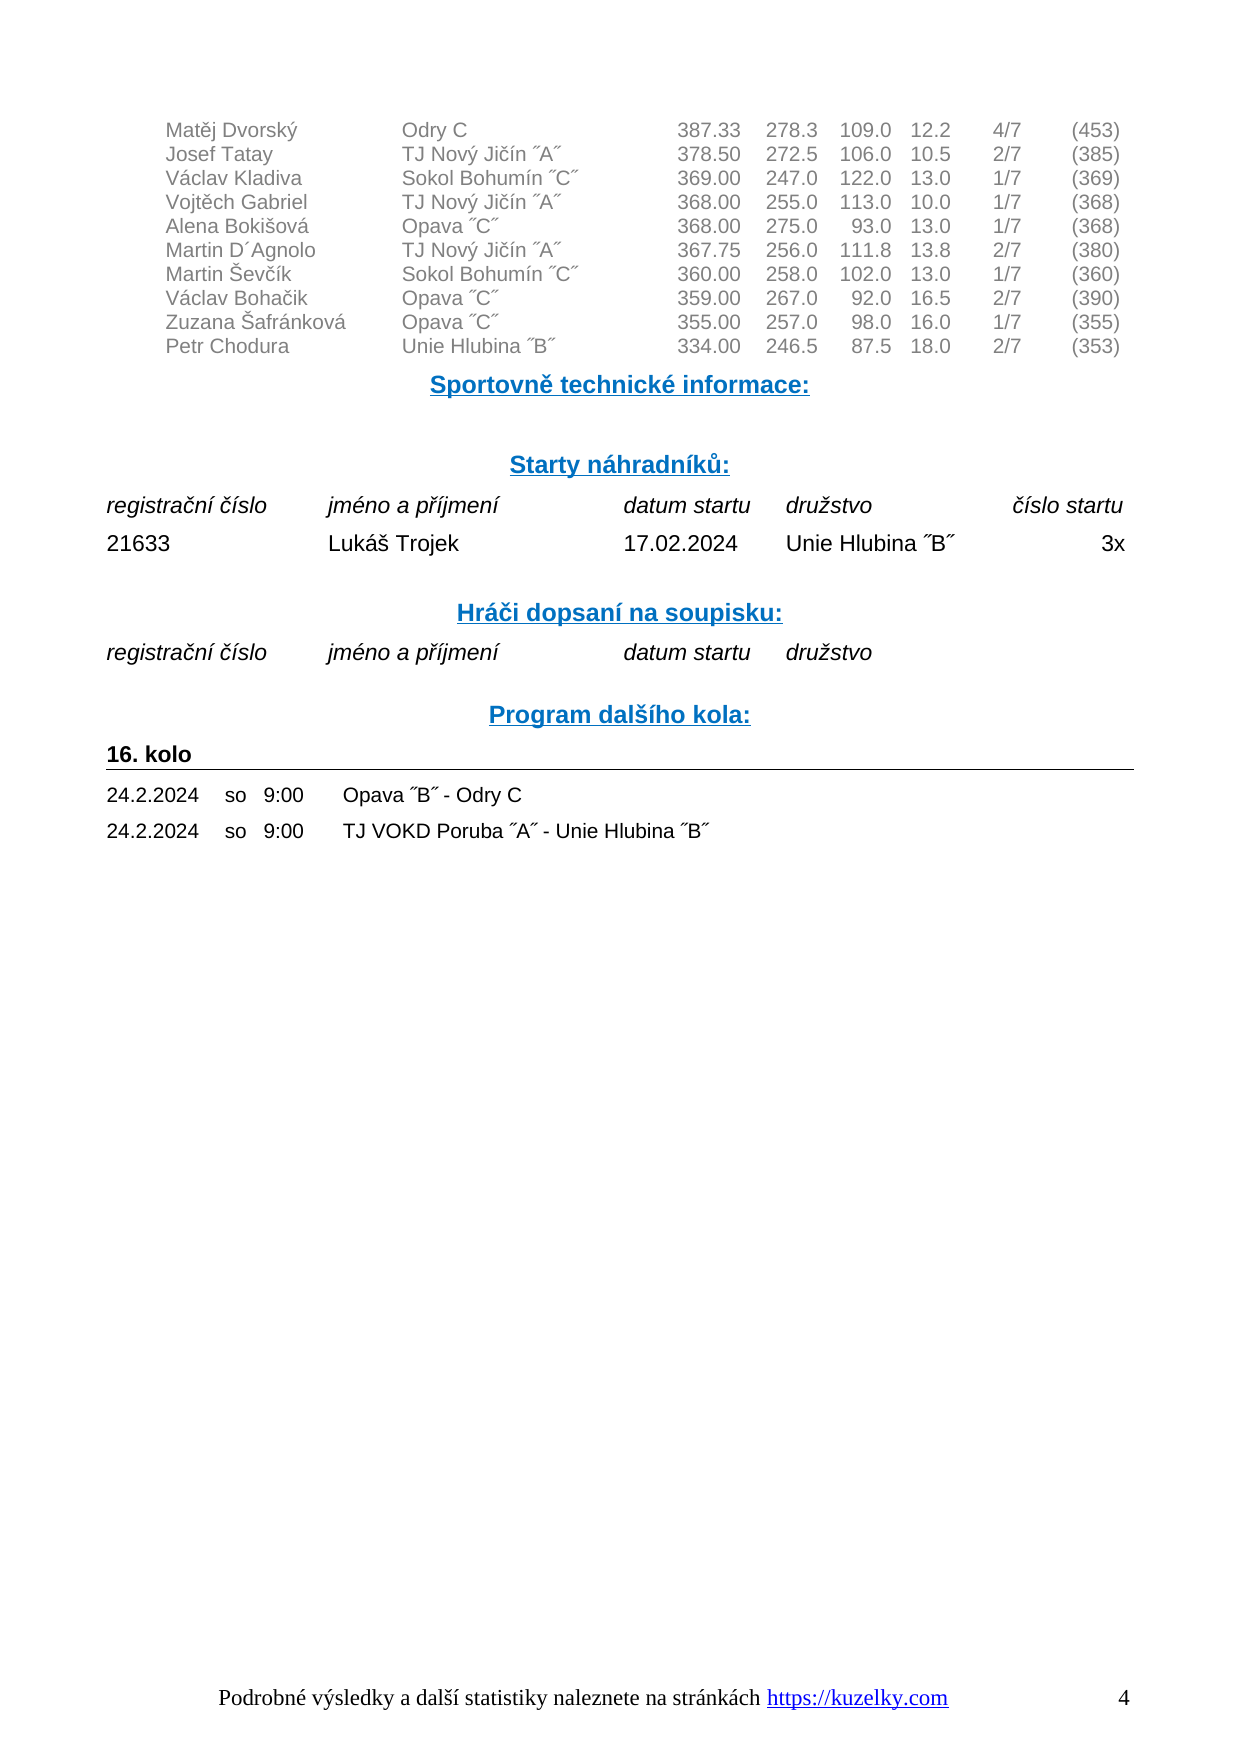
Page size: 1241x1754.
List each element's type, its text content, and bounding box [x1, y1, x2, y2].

text Martin D´Agnolo TJ Nový Jičín ˝A˝ 367.75 256.0 111.8 13.8 2/7 (380) [106, 238, 1134, 262]
text Sportovně technické informace: [94, 370, 1145, 399]
text Hráči dopsaní na soupisku: [94, 569, 1145, 627]
text Václav Bohačik Opava ˝C˝ 359.00 267.0 92.0 16.5 2/7 (390) [106, 286, 1134, 310]
text Josef Tatay TJ Nový Jičín ˝A˝ 378.50 272.5 106.0 10.5 2/7 (385) [106, 142, 1134, 166]
text Martin Ševčík Sokol Bohumín ˝C˝ 360.00 258.0 102.0 13.0 1/7 (360) [106, 262, 1134, 286]
text registrační číslo jméno a příjmení datum startu družstvo [106, 639, 1134, 666]
text Alena Bokišová Opava ˝C˝ 368.00 275.0 93.0 13.0 1/7 (368) [106, 214, 1134, 238]
text Václav Kladiva Sokol Bohumín ˝C˝ 369.00 247.0 122.0 13.0 1/7 (369) [106, 166, 1134, 190]
text registrační číslo jméno a příjmení datum startu družstvo číslo startu [106, 492, 1134, 518]
text Zuzana Šafránková Opava ˝C˝ 355.00 257.0 98.0 16.0 1/7 (355) [106, 310, 1134, 334]
text 24.2.2024 so 9:00 Opava ˝B˝ - Odry C [106, 783, 1134, 807]
text Petr Chodura Unie Hlubina ˝B˝ 334.00 246.5 87.5 18.0 2/7 (353) [106, 334, 1134, 358]
text 21633 Lukáš Trojek 17.02.2024 Unie Hlubina ˝B˝ 3x [106, 530, 1134, 557]
text Matěj Dvorský Odry C 387.33 278.3 109.0 12.2 4/7 (453) [106, 118, 1134, 142]
text 16. kolo [106, 741, 1134, 769]
text 24.2.2024 so 9:00 TJ VOKD Poruba ˝A˝ - Unie Hlubina ˝B˝ [106, 819, 1134, 843]
text Starty náhradníků: [94, 450, 1145, 479]
text Program dalšího kola: [94, 700, 1145, 728]
text Vojtěch Gabriel TJ Nový Jičín ˝A˝ 368.00 255.0 113.0 10.0 1/7 (368) [106, 190, 1134, 214]
